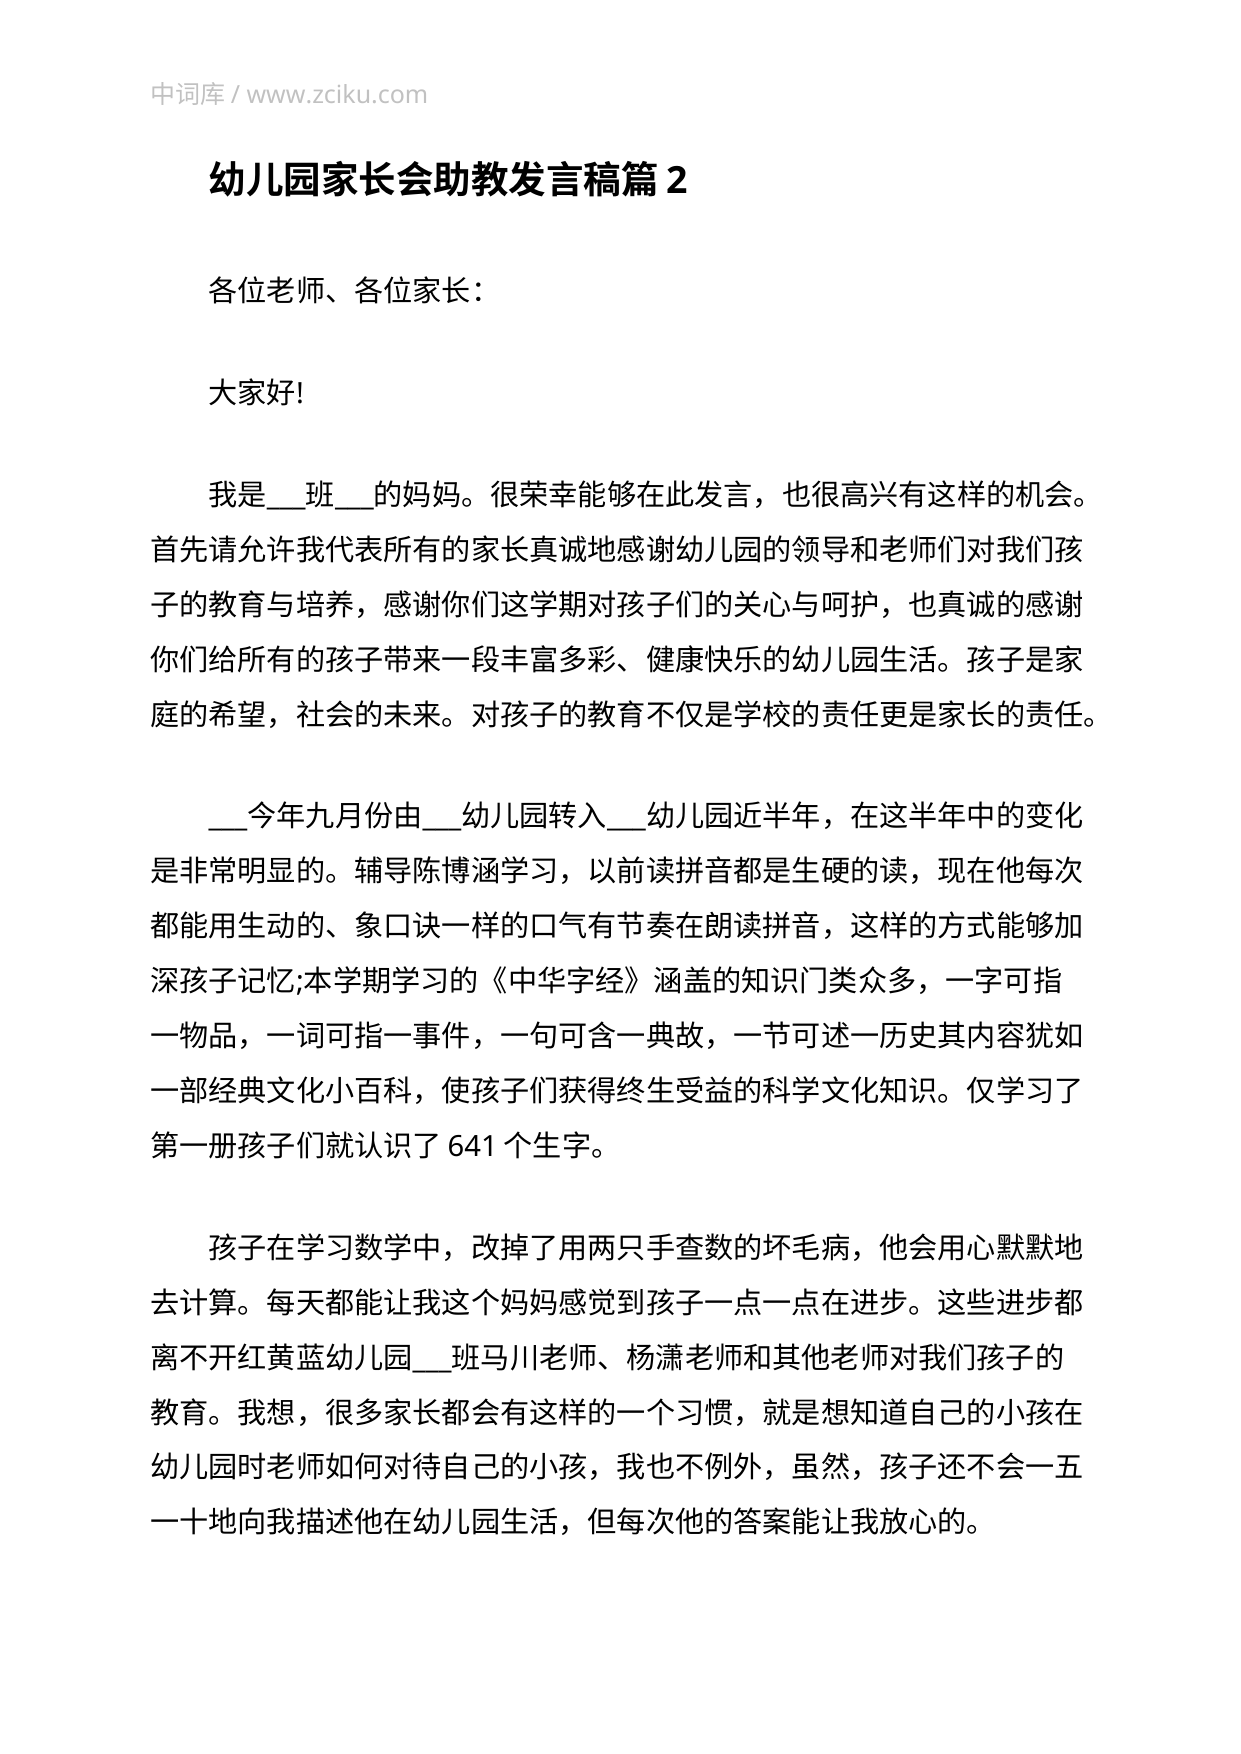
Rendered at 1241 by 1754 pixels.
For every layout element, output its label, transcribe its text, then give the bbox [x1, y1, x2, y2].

text 孩子在学习数学中，改掉了用两只手查数的坏毛病，他会用心默默地去计算。每天都能让我这个妈妈感觉到孩子一点一点在进步。这些进步都离不开红黄蓝幼儿园___班马川老师、杨潇老师和其他老师对我们孩子的教育。我想，很多家长都会有这样的一个习惯，就是想知道自己的小孩在幼儿园时老师如何对待自己的小孩，我也不例外，虽然，孩子还不会一五一十地向我描述他在幼儿园生活，但每次他的答案能让我放心的。 [150, 1224, 1090, 1541]
text 各位老师、各位家长： [150, 268, 1090, 310]
text 我是___班___的妈妈。很荣幸能够在此发言，也很高兴有这样的机会。首先请允许我代表所有的家长真诚地感谢幼儿园的领导和老师们对我们孩子的教育与培养，感谢你们这学期对孩子们的关心与呵护，也真诚的感谢你们给所有的孩子带来一段丰富多彩、健康快乐的幼儿园生活。孩子是家庭的希望，社会的未来。对孩子的教育不仅是学校的责任更是家长的责任。 [150, 471, 1090, 733]
text 大家好! [150, 369, 1090, 412]
text 幼儿园家长会助教发言稿篇2 [150, 150, 1090, 204]
text ___今年九月份由___幼儿园转入___幼儿园近半年，在这半年中的变化是非常明显的。辅导陈博涵学习，以前读拼音都是生硬的读，现在他每次都能用生动的、象口诀一样的口气有节奏在朗读拼音，这样的方式能够加深孩子记忆;本学期学习的《中华字经》涵盖的知识门类众多，一字可指一物品，一词可指一事件，一句可含一典故，一节可述一历史其内容犹如一部经典文化小百科，使孩子们获得终生受益的科学文化知识。仅学习了第一册孩子们就认识了641个生字。 [150, 793, 1090, 1165]
